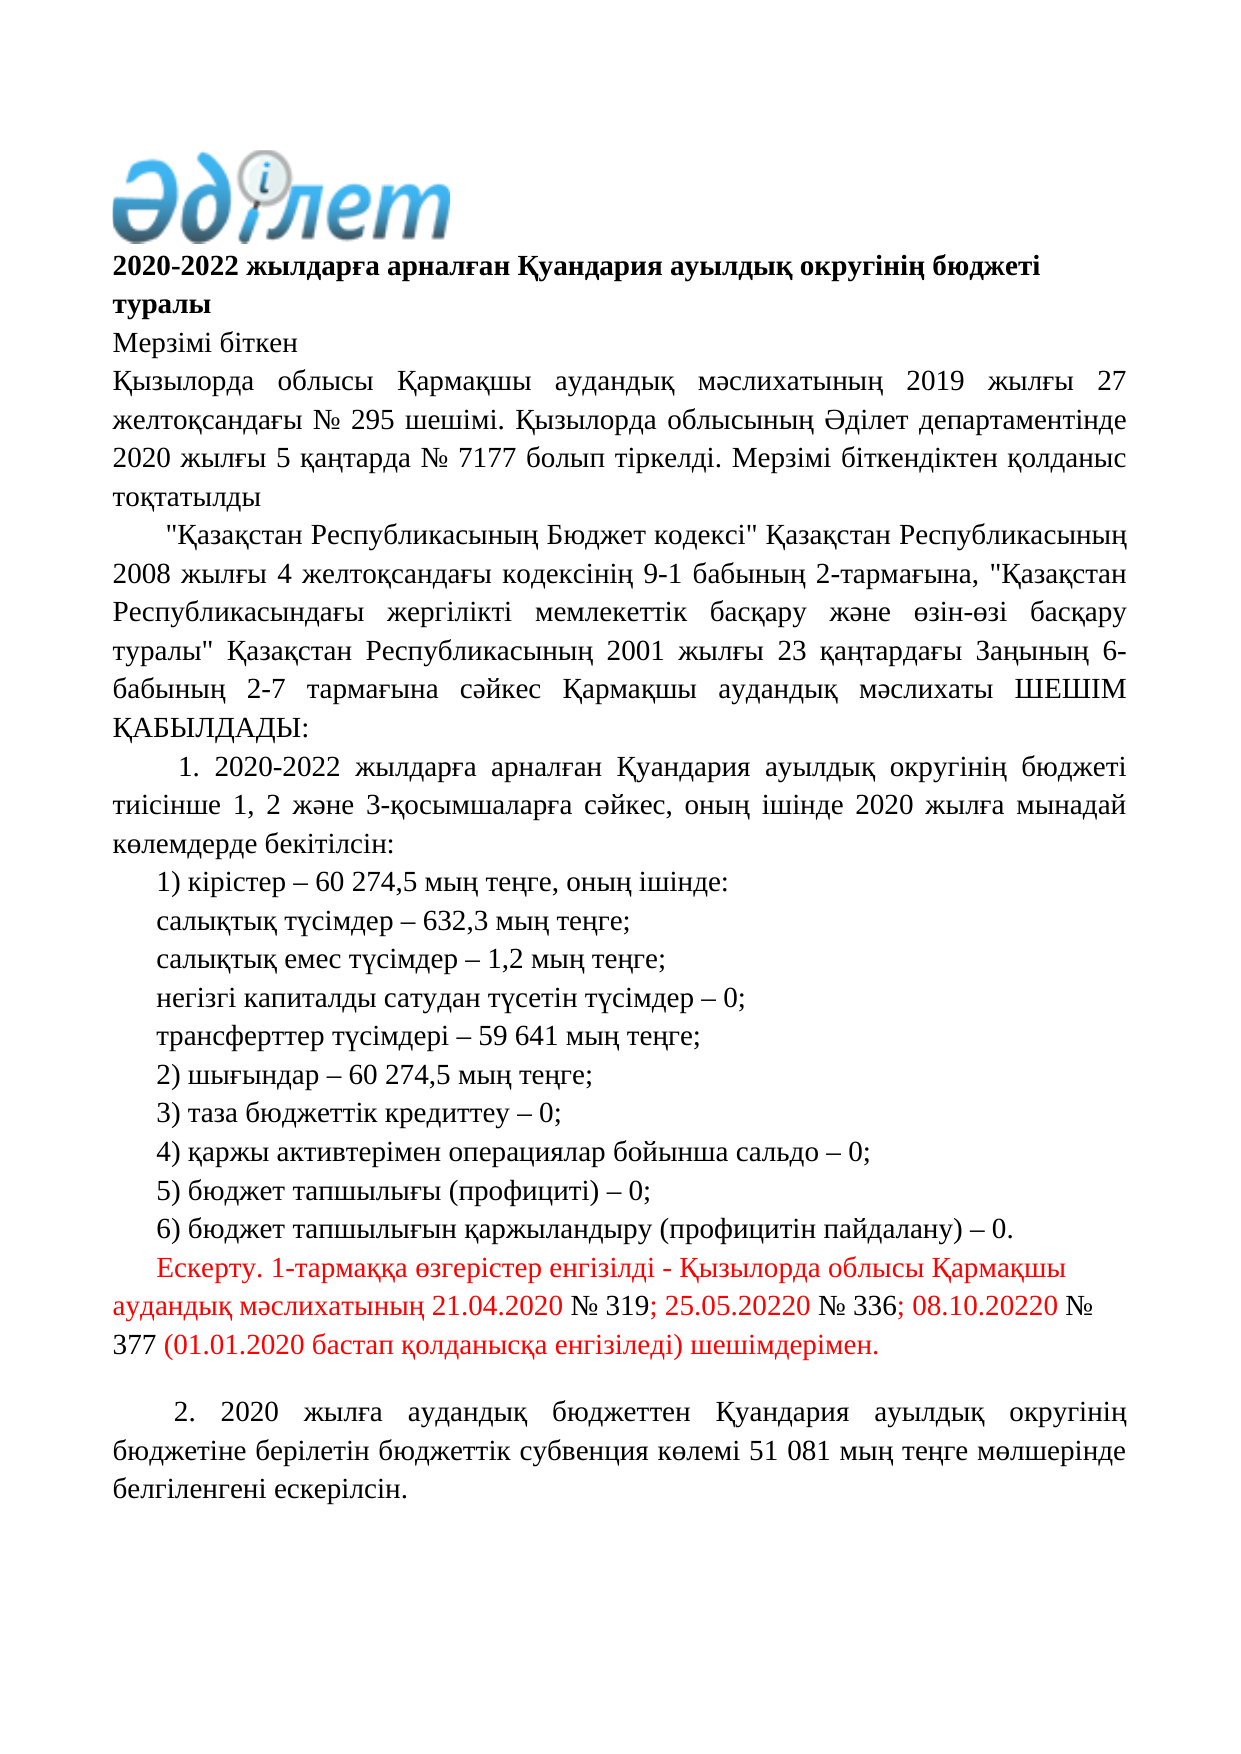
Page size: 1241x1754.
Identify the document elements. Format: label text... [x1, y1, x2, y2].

text негізгі капиталды сатудан түсетін түсімдер – 0; [112, 980, 1128, 1013]
text трансферттер түсімдері – 59 641 мың теңге; [112, 1018, 1128, 1052]
text Ескерту. 1-тармаққа өзгерістер енгізілді - Қызылорда облысы Қармақшы аудандық мәслихатының 21.04.2020 № 319; 25.05.20220 № 336; 08.10.20220 № 377 (01.01.2020 бастап қолданысқа енгізіледі) шешімдерімен. [112, 1250, 1128, 1391]
text 4) қаржы активтерімен операциялар бойынша сальдо – 0; [112, 1134, 1128, 1168]
text салықтық емес түсімдер – 1,2 мың теңге; [112, 941, 1128, 975]
text 2. 2020 жылға аудандық бюджеттен Қуандария ауылдық округінің бюджетіне берілетін бюджеттік субвенция көлемі 51 081 мың теңге мөлшерінде белгіленгені ескерілсін. [112, 1394, 1128, 1505]
text 2020-2022 жылдарға арналған Қуандария ауылдық округінің бюджеті туралы [112, 248, 1128, 320]
text 5) бюджет тапшылығы (профициті) – 0; [112, 1173, 1128, 1206]
text 1) кірістер – 60 274,5 мың теңге, оның ішінде: [112, 864, 1128, 898]
picture [112, 150, 451, 244]
text Мерзімі біткен [112, 325, 1128, 358]
text Қызылорда облысы Қармақшы аудандық мәслихатының 2019 жылғы 27 желтоқсандағы № 295 шешімі. Қызылорда облысының Әділет департаментінде 2020 жылғы 5 қаңтарда № 7177 болып тіркелді. Мерзімі біткендіктен қолданыс тоқтатылды [112, 363, 1128, 512]
text 2) шығындар – 60 274,5 мың теңге; [112, 1057, 1128, 1091]
text салықтық түсімдер – 632,3 мың теңге; [112, 903, 1128, 936]
text "Қазақстан Республикасының Бюджет кодексі" Қазақстан Республикасының 2008 жылғы 4 желтоқсандағы кодексінің 9-1 бабының 2-тармағына, "Қазақстан Республикасындағы жергілікті мемлекеттік басқару және өзін-өзі басқару туралы" Қазақстан Республикасының 2001 жылғы 23 қаңтардағы Заңының 6-бабының 2-7 тармағына сәйкес Қармақшы аудандық мәслихаты ШЕШІМ ҚАБЫЛДАДЫ: [112, 517, 1128, 744]
text 1. 2020-2022 жылдарға арналған Қуандария ауылдық округінің бюджеті тиісінше 1, 2 және 3-қосымшаларға сәйкес, оның ішінде 2020 жылға мынадай көлемдерде бекітілсін: [112, 749, 1128, 859]
text 6) бюджет тапшылығын қаржыландыру (профицитін пайдалану) – 0. [112, 1211, 1128, 1245]
text 3) таза бюджеттік кредиттеу – 0; [112, 1096, 1128, 1129]
